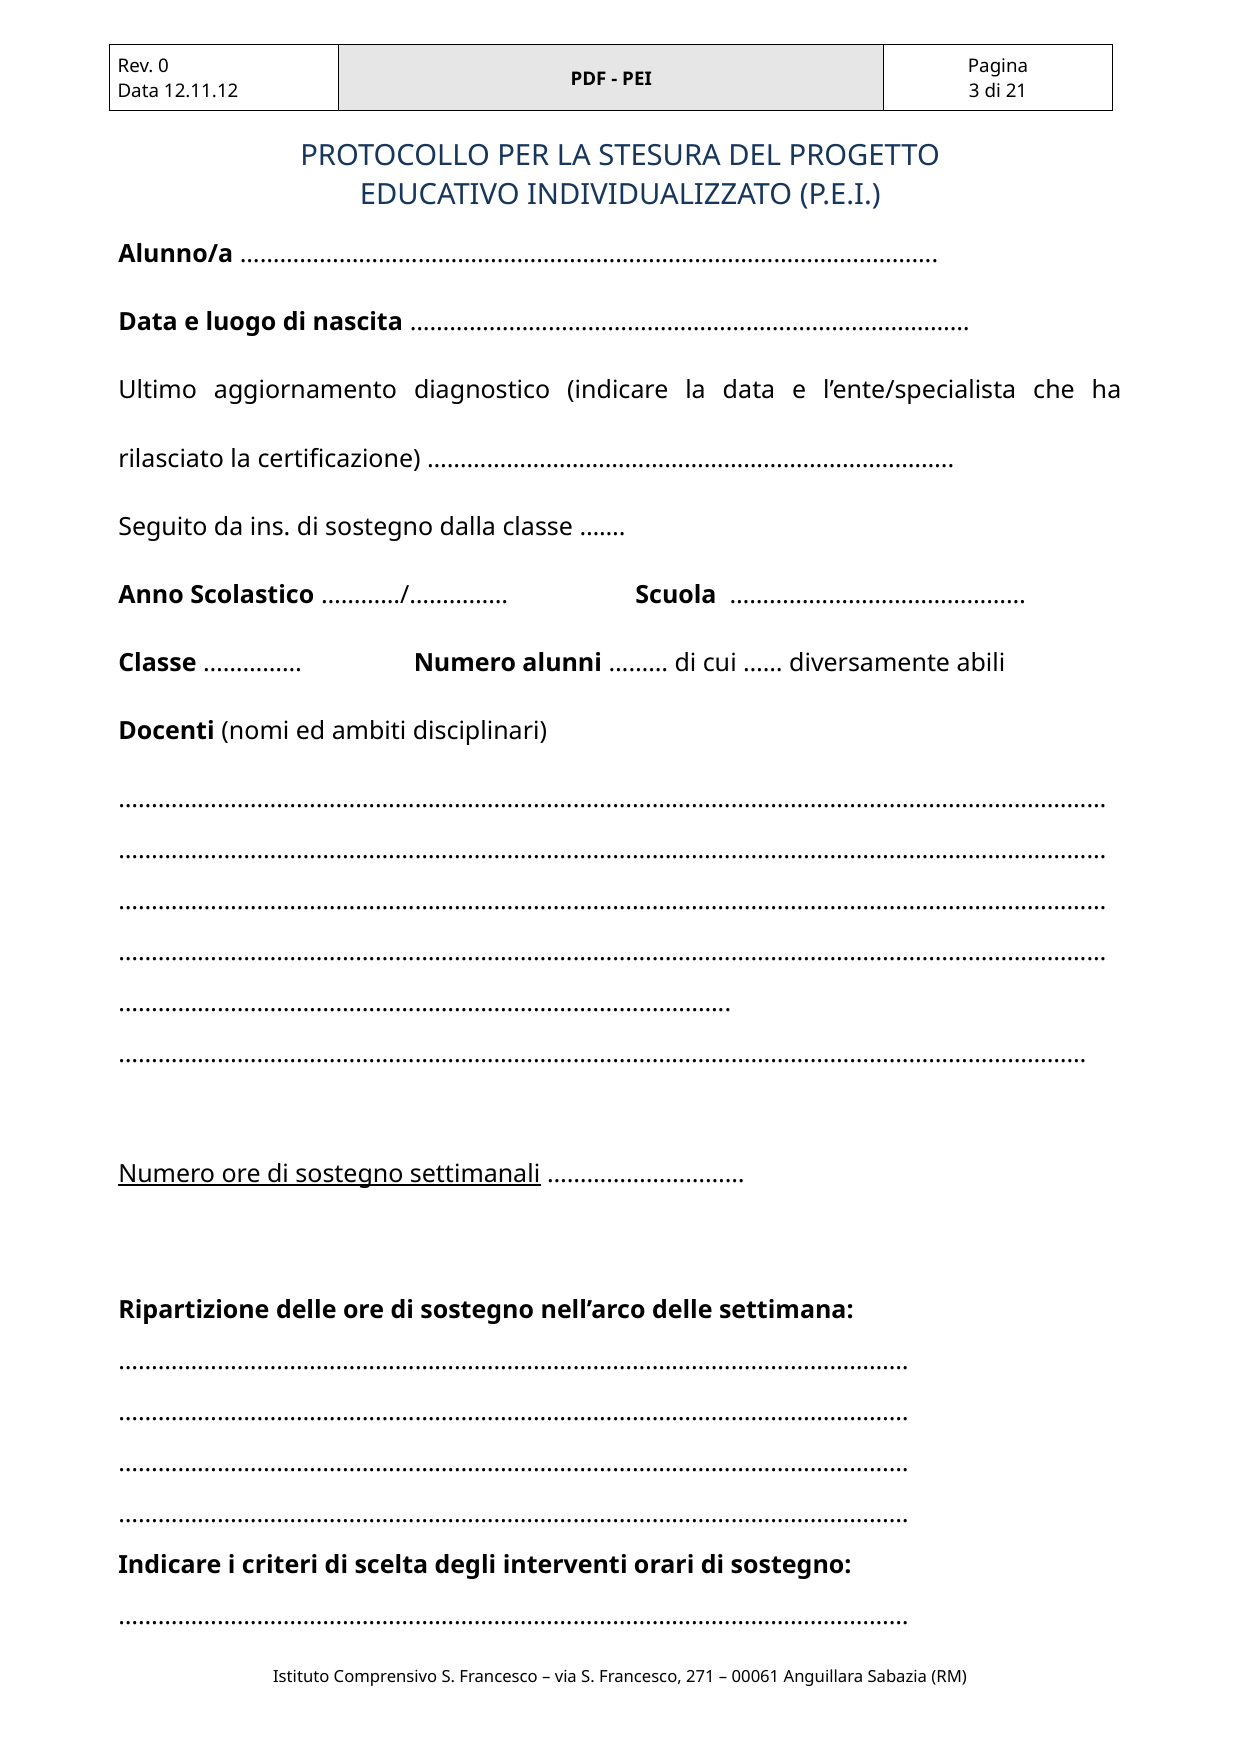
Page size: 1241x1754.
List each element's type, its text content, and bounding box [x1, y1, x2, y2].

text Classe …………… Numero alunni ……… di cui …… diversamente abili [118, 645, 1122, 679]
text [118, 1445, 1122, 1479]
text Docenti (nomi ed ambiti disciplinari) [118, 713, 1122, 747]
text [118, 1598, 1122, 1632]
text Numero ore di sostegno settimanali ………………………… [118, 1155, 1122, 1189]
text PROTOCOLLO PER LA STESURA DEL PROGETTO [118, 134, 1122, 173]
text Indicare i criteri di scelta degli interventi orari di sostegno: [118, 1547, 1122, 1581]
text ………………………………………………………………………………………………………… [118, 1394, 1122, 1428]
text EDUCATIVO INDIVIDUALIZZATO (P.E.I.) [118, 173, 1122, 213]
text Data e luogo di nascita ………………………………………………….……………………… [118, 304, 1122, 338]
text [118, 1496, 1122, 1530]
text ………………………………………………………………………………………………………… [118, 1343, 1122, 1377]
text ………………………………………………………………………………………………………………………………………………………………………………………………………………………………………………………………………………………………………………………………………………………………………………………………………………………………………………………………………………………………………………………………………………………………………………………………………………….…………………..………………………………………………………………………………………………………………………………… [118, 781, 1122, 1070]
text Ripartizione delle ore di sostegno nell’arco delle settimana: [118, 1292, 1122, 1326]
text Anno Scolastico …………/…………… Scuola ……………………………………… [118, 577, 1122, 611]
text Seguito da ins. di sostegno dalla classe ……. [118, 508, 1122, 542]
text Alunno/a ……………………………………………………………………………………………. [118, 236, 1122, 270]
text Ultimo aggiornamento diagnostico (indicare la data e l’ente/specialista che ha rilasciato la certificazione) …………………………………………………………………….. [118, 372, 1122, 474]
